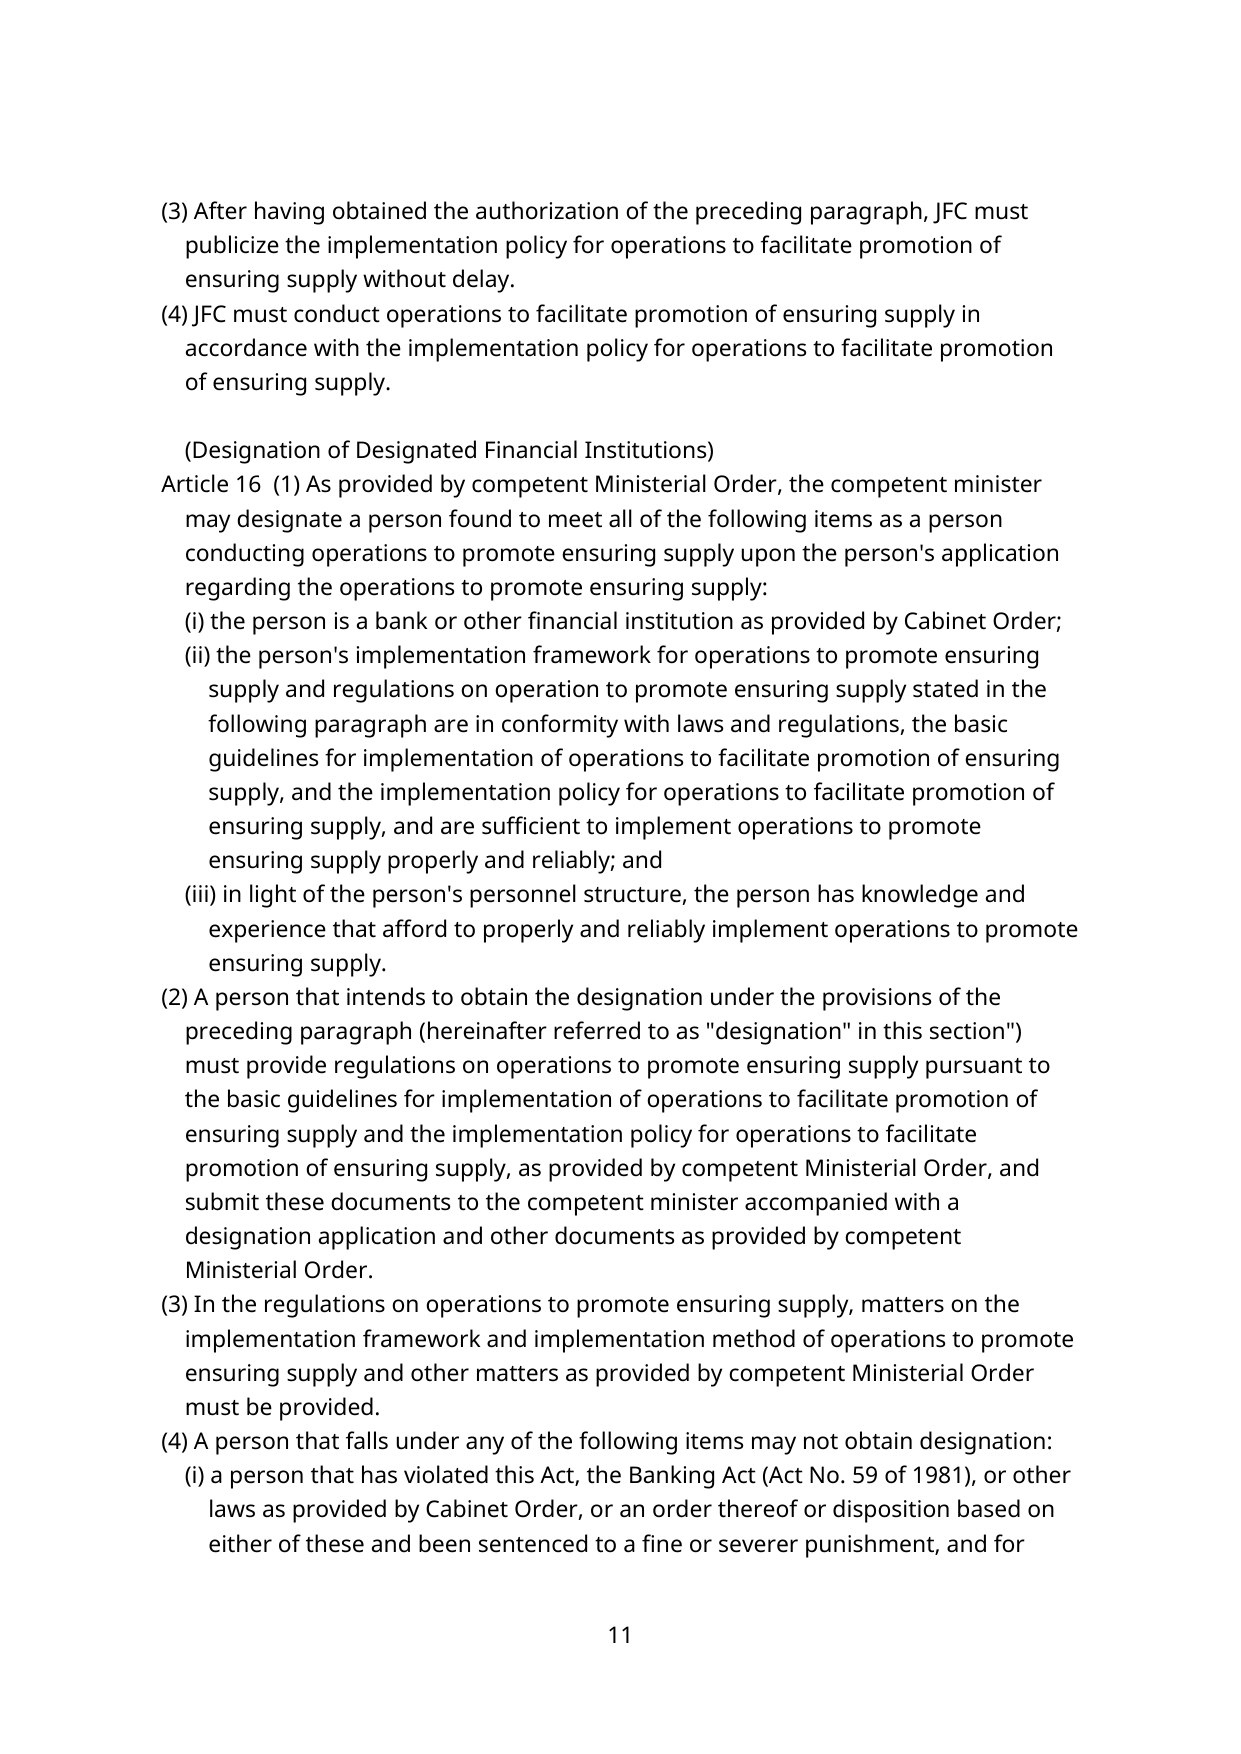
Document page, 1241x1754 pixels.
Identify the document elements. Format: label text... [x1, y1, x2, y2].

text (2) A person that intends to obtain the designation under the provisions of the preceding paragraph (hereinafter referred to as "designation" in this section") must provide regulations on operations to promote ensuring supply pursuant to the basic guidelines for implementation of operations to facilitate promotion of ensuring supply and the implementation policy for operations to facilitate promotion of ensuring supply, as provided by competent Ministerial Order, and submit these documents to the competent minister accompanied with a designation application and other documents as provided by competent Ministerial Order. [161, 979, 1079, 1287]
text (4) A person that falls under any of the following items may not obtain designation: [161, 1424, 1079, 1458]
text (i) the person is a bank or other financial institution as provided by Cabinet Order; [184, 604, 1079, 638]
text (iii) in light of the person's personnel structure, the person has knowledge and experience that afford to properly and reliably implement operations to promote ensuring supply. [184, 877, 1079, 979]
text Article 16 (1) As provided by competent Ministerial Order, the competent minister may designate a person found to meet all of the following items as a person conducting operations to promote ensuring supply upon the person's application regarding the operations to promote ensuring supply: [161, 467, 1079, 604]
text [184, 1458, 1079, 1560]
text (3) After having obtained the authorization of the preceding paragraph, JFC must publicize the implementation policy for operations to facilitate promotion of ensuring supply without delay. [161, 194, 1079, 296]
text (Designation of Designated Financial Institutions) [184, 433, 1079, 467]
text (4) JFC must conduct operations to facilitate promotion of ensuring supply in accordance with the implementation policy for operations to facilitate promotion of ensuring supply. [161, 296, 1079, 399]
text (ii) the person's implementation framework for operations to promote ensuring supply and regulations on operation to promote ensuring supply stated in the following paragraph are in conformity with laws and regulations, the basic guidelines for implementation of operations to facilitate promotion of ensuring supply, and the implementation policy for operations to facilitate promotion of ensuring supply, and are sufficient to implement operations to promote ensuring supply properly and reliably; and [184, 638, 1079, 877]
text (3) In the regulations on operations to promote ensuring supply, matters on the implementation framework and implementation method of operations to promote ensuring supply and other matters as provided by competent Ministerial Order must be provided. [161, 1287, 1079, 1424]
